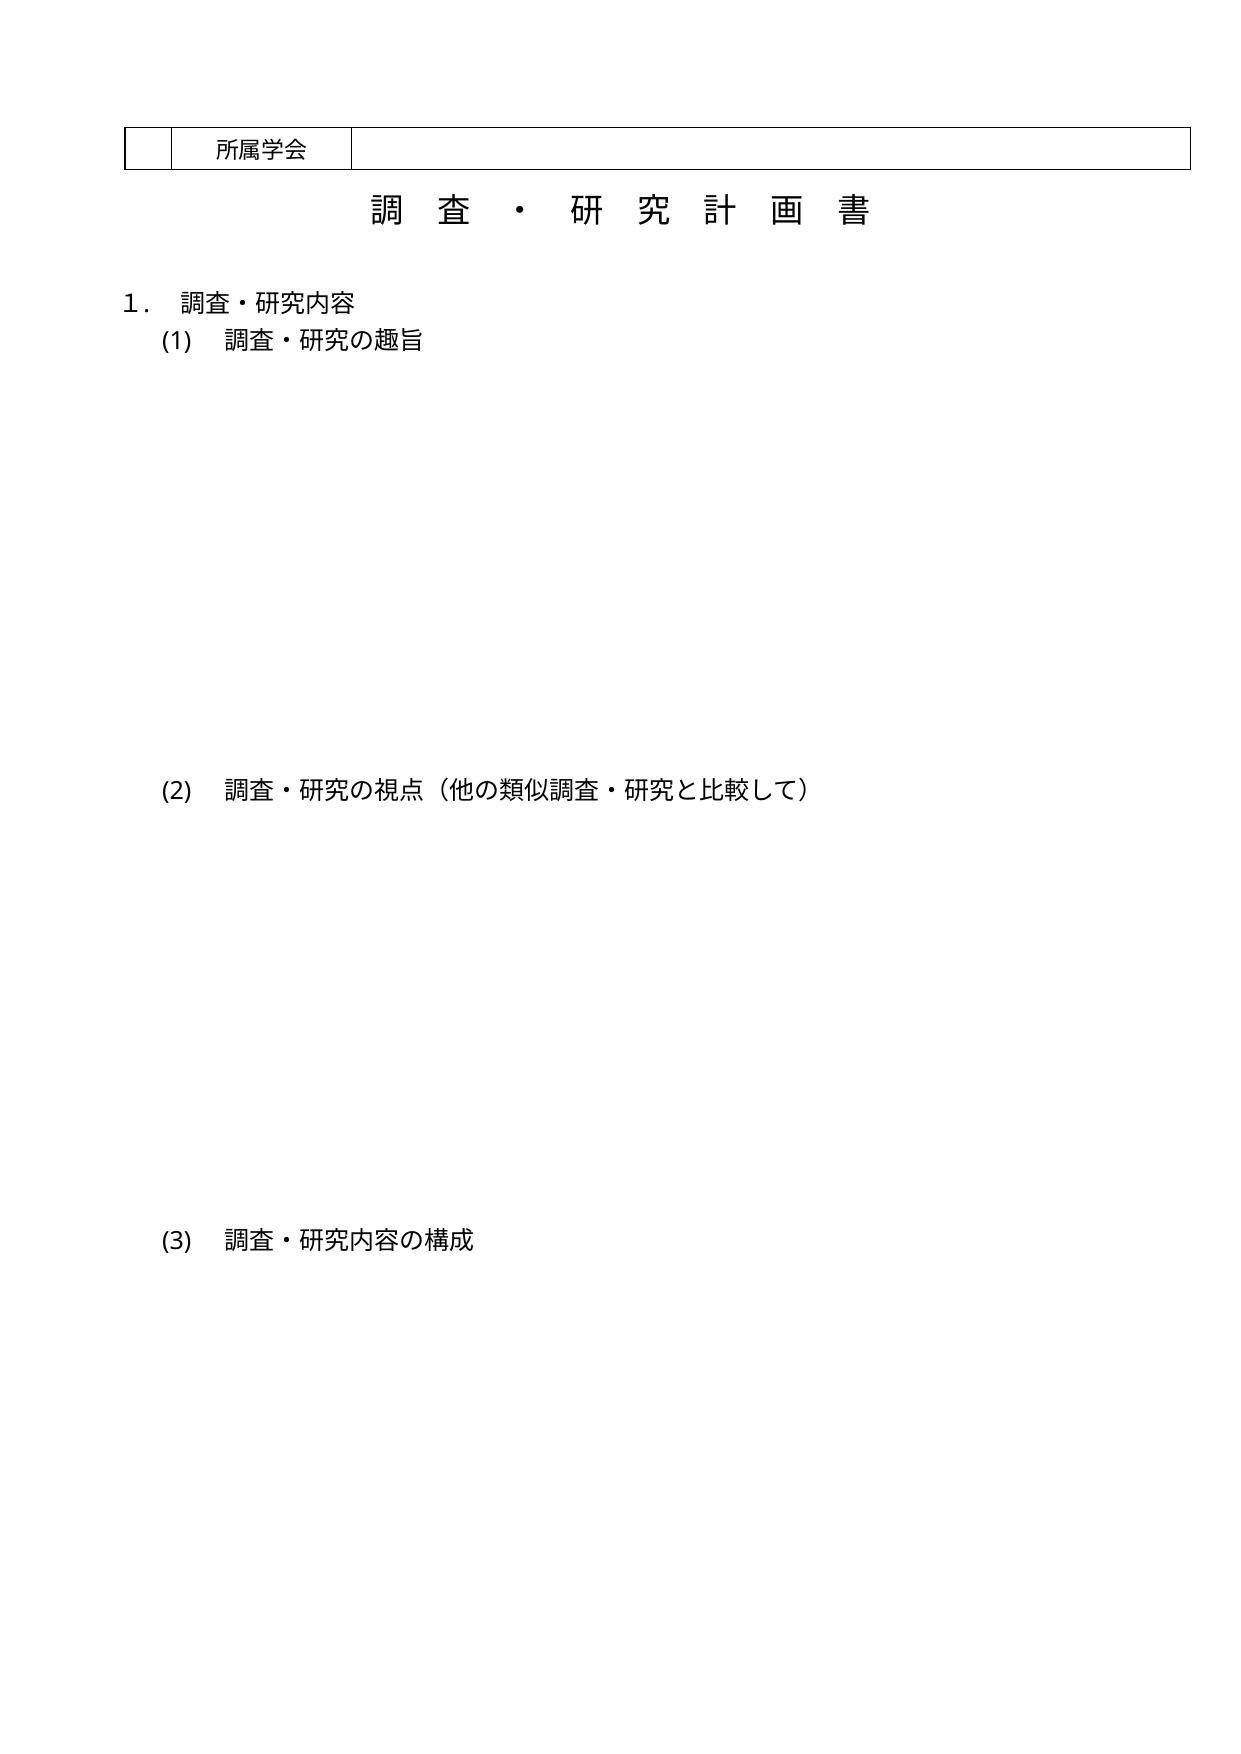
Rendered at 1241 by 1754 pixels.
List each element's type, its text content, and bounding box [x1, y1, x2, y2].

list 調査・研究の趣旨 [162, 320, 1122, 358]
list 調査・研究内容 [118, 283, 1122, 320]
table_cell [352, 128, 1190, 169]
text 調 査 ・ 研 究 計 画 書 [118, 170, 1122, 245]
table_cell 所属学会 [172, 128, 351, 169]
list 調査・研究内容の構成 [162, 1220, 1122, 1258]
list 調査・研究の視点（他の類似調査・研究と比較して） [162, 770, 1122, 808]
